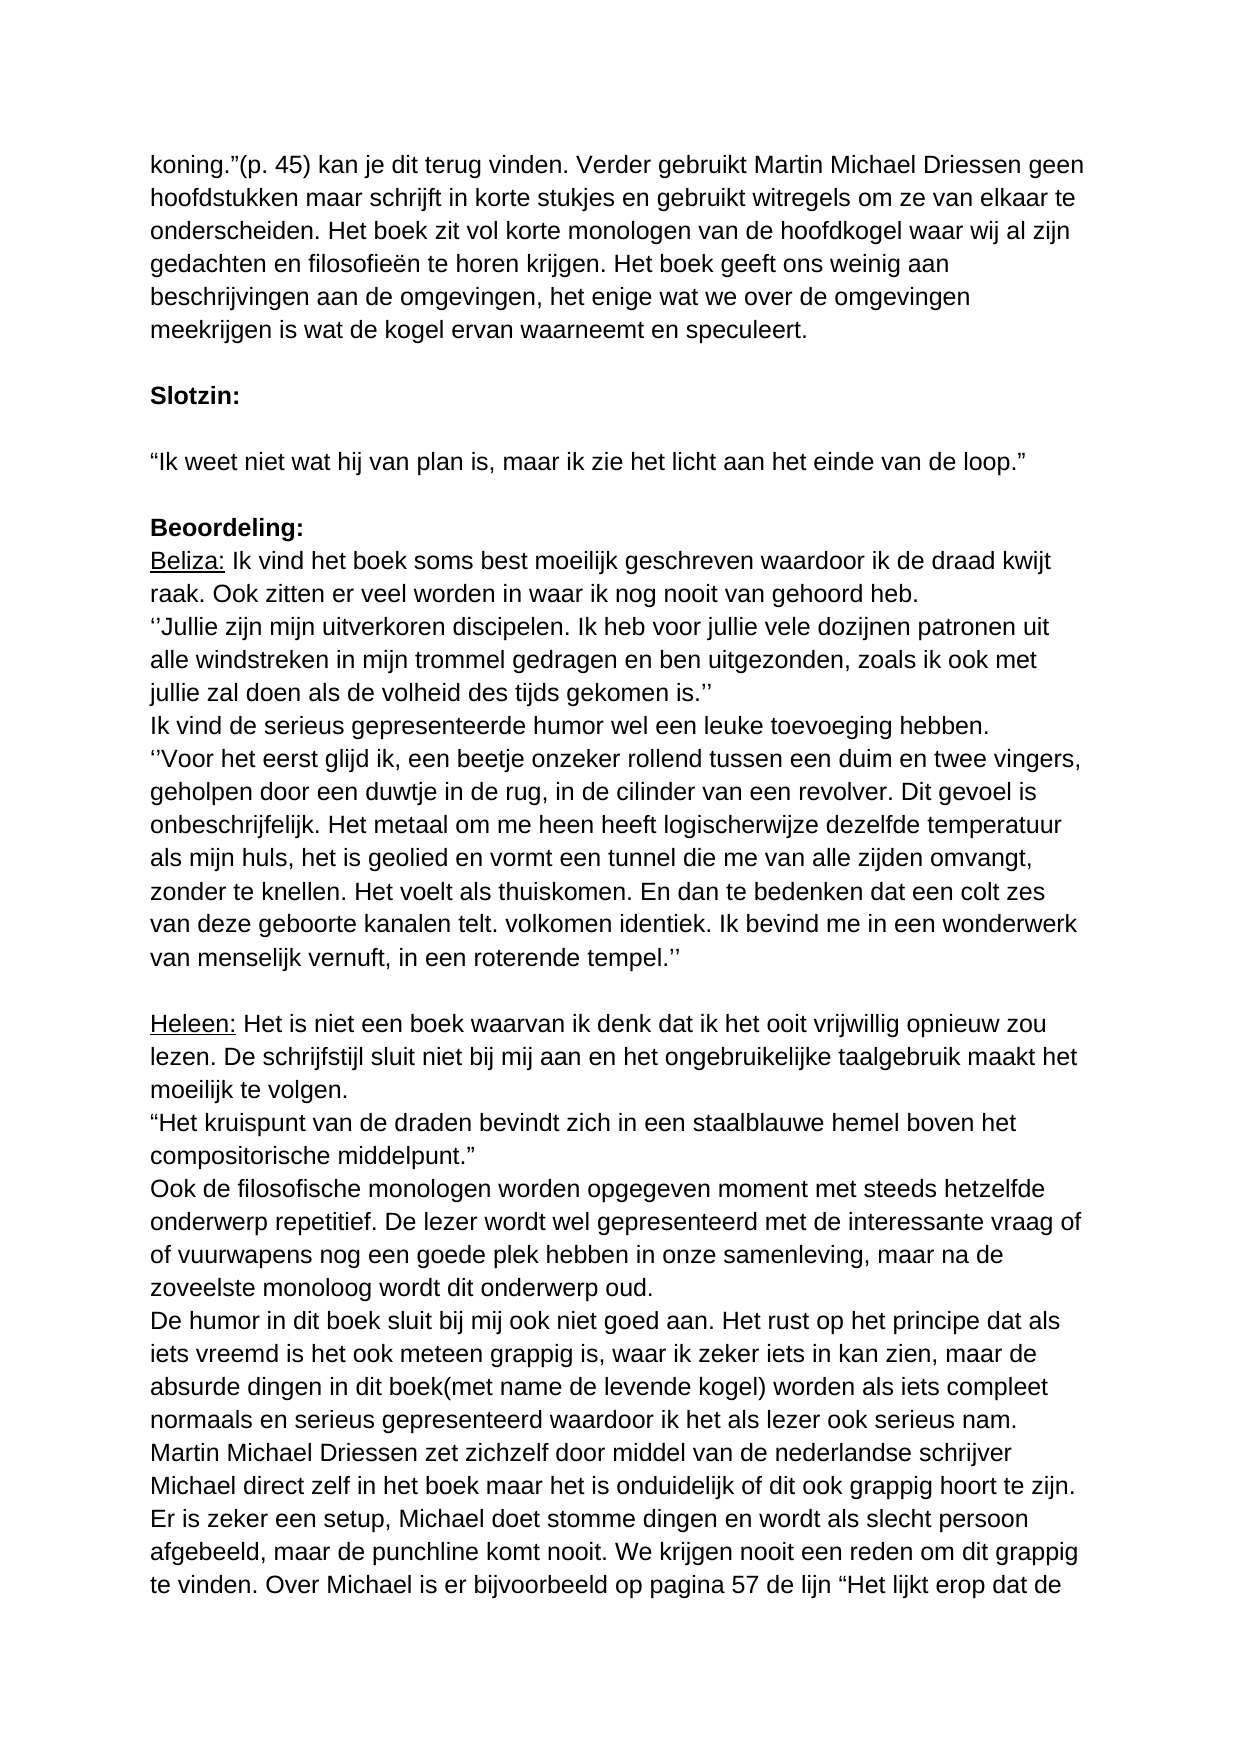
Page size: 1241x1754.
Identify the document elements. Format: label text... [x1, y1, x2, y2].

text Slotzin: [150, 381, 1090, 410]
text Ik vind de serieus gepresenteerde humor wel een leuke toevoeging hebben. [150, 711, 1090, 740]
text ‘’Voor het eerst glijd ik, een beetje onzeker rollend tussen een duim en twee vingers, geholpen door een duwtje in de rug, in de cilinder van een revolver. Dit gevoel is onbeschrijfelijk. Het metaal om me heen heeft logischerwijze dezelfde temperatuur als mijn huls, het is geolied en vormt een tunnel die me van alle zijden omvangt, zonder te knellen. Het voelt als thuiskomen. En dan te bedenken dat een colt zes van deze geboorte kanalen telt. volkomen identiek. Ik bevind me in een wonderwerk van menselijk vernuft, in een roterende tempel.’’ [150, 744, 1090, 971]
text ‘’Jullie zijn mijn uitverkoren discipelen. Ik heb voor jullie vele dozijnen patronen uit alle windstreken in mijn trommel gedragen en ben uitgezonden, zoals ik ook met jullie zal doen als de volheid des tijds gekomen is.’’ [150, 612, 1090, 707]
text Heleen: Het is niet een boek waarvan ik denk dat ik het ooit vrijwillig opnieuw zou lezen. De schrijfstijl sluit niet bij mij aan en het ongebruikelijke taalgebruik maakt het moeilijk te volgen. [150, 1008, 1090, 1103]
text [150, 1306, 1090, 1599]
text Ook de filosofische monologen worden opgegeven moment met steeds hetzelfde onderwerp repetitief. De lezer wordt wel gepresenteerd met de interessante vraag of of vuurwapens nog een goede plek hebben in onze samenleving, maar na de zoveelste monoloog wordt dit onderwerp oud. [150, 1174, 1090, 1301]
text Beliza: Ik vind het boek soms best moeilijk geschreven waardoor ik de draad kwijt raak. Ook zitten er veel worden in waar ik nog nooit van gehoord heb. [150, 546, 1090, 608]
text “Het kruispunt van de draden bevindt zich in een staalblauwe hemel boven het compositorische middelpunt.” [150, 1108, 1090, 1169]
text “Ik weet niet wat hij van plan is, maar ik zie het licht aan het einde van de loop.” [150, 447, 1090, 476]
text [150, 150, 1090, 344]
text Beoordeling: [150, 513, 1090, 542]
